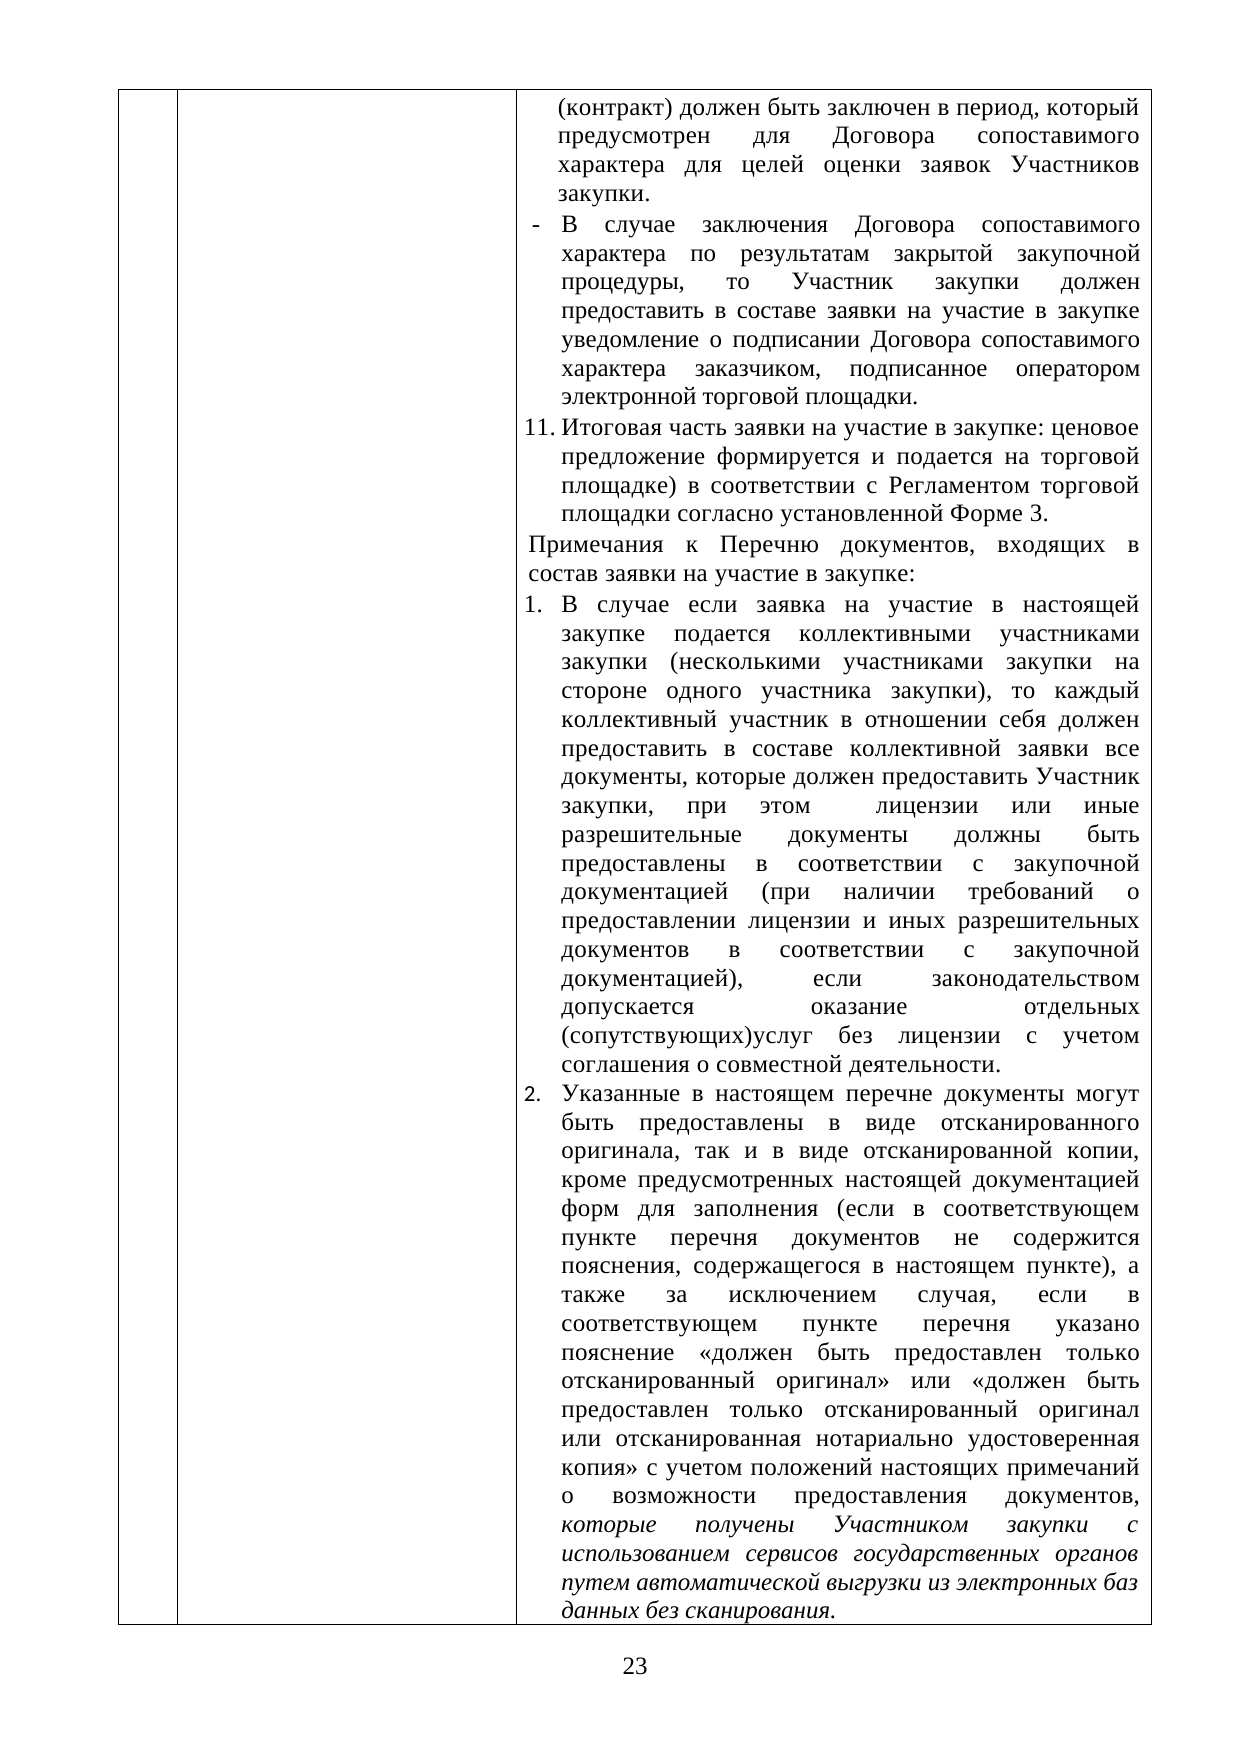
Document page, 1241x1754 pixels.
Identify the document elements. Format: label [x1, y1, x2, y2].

table_cell [178, 90, 516, 1624]
table_cell [119, 90, 177, 1624]
table_cell [517, 90, 1151, 1624]
